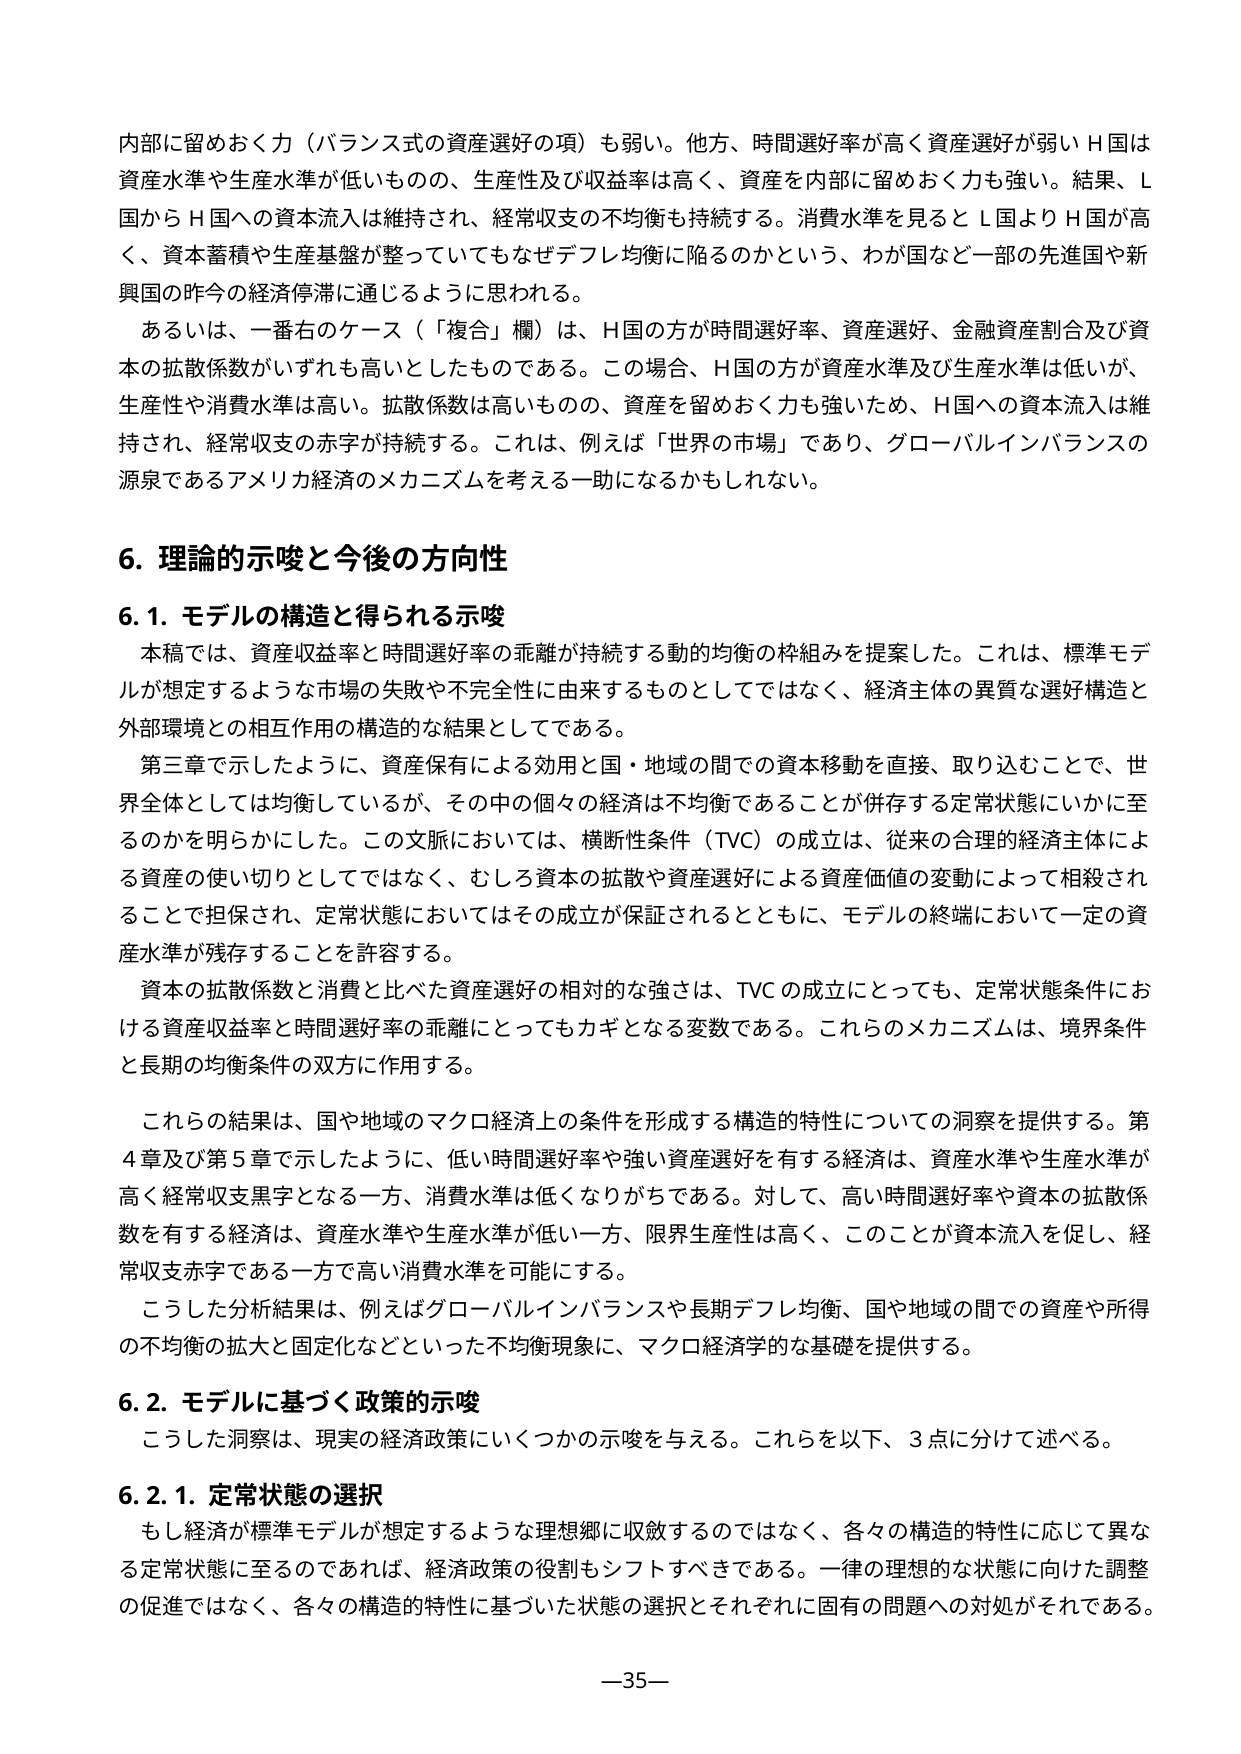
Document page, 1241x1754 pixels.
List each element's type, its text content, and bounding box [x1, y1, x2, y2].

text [118, 1511, 1152, 1624]
subtitle 6. 2. モデルに基づく政策的示唆 [118, 1383, 1152, 1419]
text 本稿では、資産収益率と時間選好率の乖離が持続する動的均衡の枠組みを提案した。これは、標準モデルが想定するような市場の失敗や不完全性に由来するものとしてではなく、経済主体の異質な選好構造と外部環境との相互作用の構造的な結果としてである。 第三章で示したように、資産保有による効用と国・地域の間での資本移動を直接、取り込むことで、世界全体としては均衡しているが、その中の個々の経済は不均衡であることが併存する定常状態にいかに至るのかを明らかにした。この文脈においては、横断性条件（TVC）の成立は、従来の合理的経済主体による資産の使い切りとしてではなく、むしろ資本の拡散や資産選好による資産価値の変動によって相殺されることで担保され、定常状態においてはその成立が保証されるとともに、モデルの終端において一定の資産水準が残存することを許容する。 資本の拡散係数と消費と比べた資産選好の相対的な強さは、TVCの成立にとっても、定常状態条件における資産収益率と時間選好率の乖離にとってもカギとなる変数である。これらのメカニズムは、境界条件と長期の均衡条件の双方に作用する。 [118, 633, 1152, 1083]
subtitle 6. 1. モデルの構造と得られる示唆 [118, 596, 1152, 633]
subtitle 6. 理論的示唆と今後の方向性 [118, 535, 1152, 578]
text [118, 123, 1152, 498]
text こうした洞察は、現実の経済政策にいくつかの示唆を与える。これらを以下、３点に分けて述べる。 [118, 1419, 1152, 1456]
text これらの結果は、国や地域のマクロ経済上の条件を形成する構造的特性についての洞察を提供する。第４章及び第５章で示したように、低い時間選好率や強い資産選好を有する経済は、資産水準や生産水準が高く経常収支黒字となる一方、消費水準は低くなりがちである。対して、高い時間選好率や資本の拡散係数を有する経済は、資産水準や生産水準が低い一方、限界生産性は高く、このことが資本流入を促し、経常収支赤字である一方で高い消費水準を可能にする。 こうした分析結果は、例えばグローバルインバランスや長期デフレ均衡、国や地域の間での資産や所得の不均衡の拡大と固定化などといった不均衡現象に、マクロ経済学的な基礎を提供する。 [118, 1101, 1152, 1364]
subtitle 6. 2. 1. 定常状態の選択 [118, 1475, 1152, 1511]
